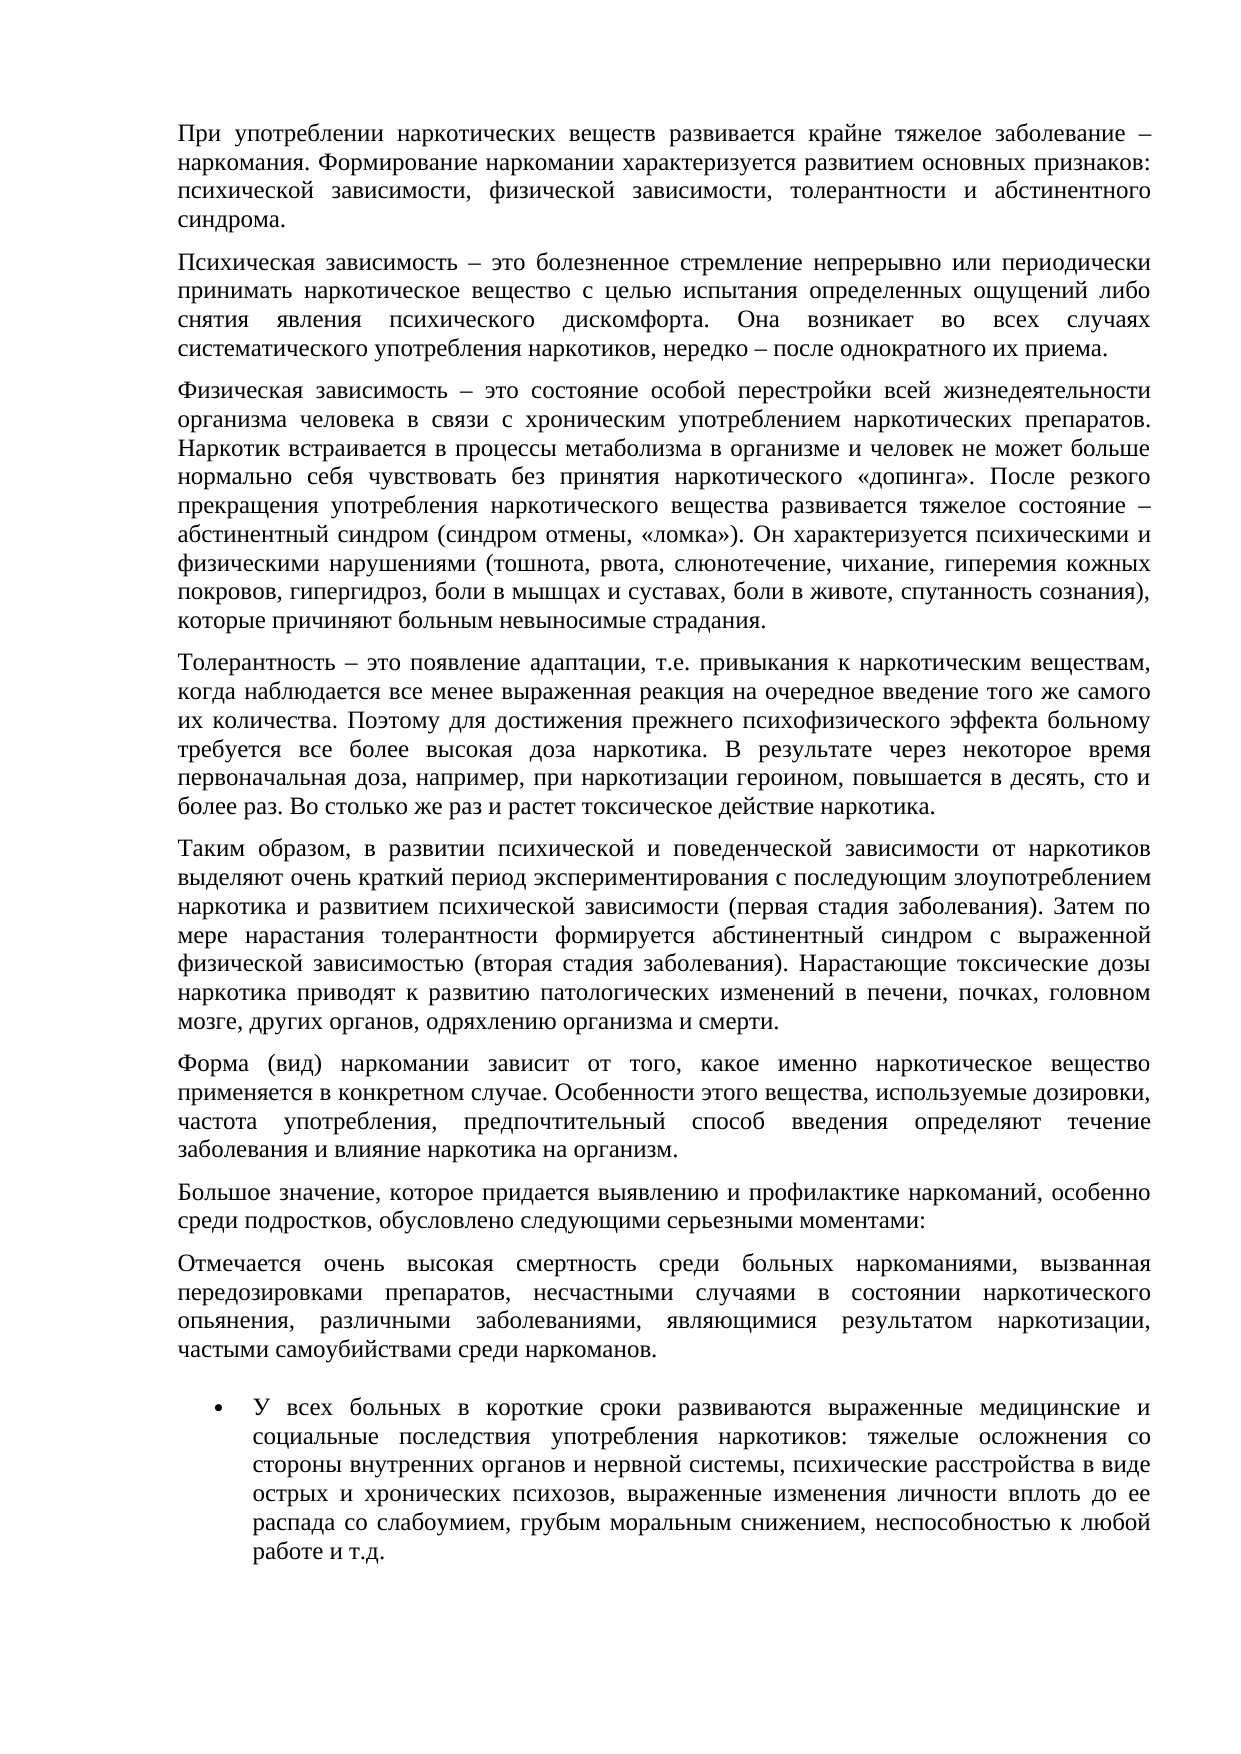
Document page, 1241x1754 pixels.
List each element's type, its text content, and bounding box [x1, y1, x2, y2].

text Отмечается очень высокая смертность среди больных наркоманиями, вызванная передозировками препаратов, несчастными случаями в состоянии наркотического опьянения, различными заболеваниями, являющимися результатом наркотизации, частыми самоубийствами среди наркоманов. [177, 1248, 1152, 1363]
text Форма (вид) наркомании зависит от того, какое именно наркотическое вещество применяется в конкретном случае. Особенности этого вещества, используемые дозировки, частота употребления, предпочтительный способ введения определяют течение заболевания и влияние наркотика на организм. [177, 1048, 1152, 1163]
text Физическая зависимость – это состояние особой перестройки всей жизнедеятельности организма человека в связи с хроническим употреблением наркотических препаратов. Наркотик встраивается в процессы метаболизма в организме и человек не может больше нормально себя чувствовать без принятия наркотического «допинга». После резкого прекращения употребления наркотического вещества развивается тяжелое состояние – абстинентный синдром (синдром отмены, «ломка»). Он характеризуется психическими и физическими нарушениями (тошнота, рвота, слюнотечение, чихание, гиперемия кожных покровов, гипергидроз, боли в мышцах и суставах, боли в животе, спутанность сознания), которые причиняют больным невыносимые страдания. [177, 375, 1152, 634]
list У всех больных в короткие сроки развиваются выраженные медицинские и социальные последствия употребления наркотиков: тяжелые осложнения со стороны внутренних органов и нервной системы, психические расстройства в виде острых и хронических психозов, выраженные изменения личности вплоть до ее распада со слабоумием, грубым моральным снижением, неспособностью к любой работе и т.д. [215, 1392, 1152, 1564]
text Толерантность – это появление адаптации, т.е. привыкания к наркотическим веществам, когда наблюдается все менее выраженная реакция на очередное введение того же самого их количества. Поэтому для достижения прежнего психофизического эффекта больному требуется все более высокая доза наркотика. В результате через некоторое время первоначальная доза, например, при наркотизации героином, повышается в десять, сто и более раз. Во столько же раз и растет токсическое действие наркотика. [177, 647, 1152, 820]
text При употреблении наркотических веществ развивается крайне тяжелое заболевание – наркомания. Формирование наркомании характеризуется развитием основных признаков: психической зависимости, физической зависимости, толерантности и абстинентного синдрома. [177, 118, 1152, 233]
text Большое значение, которое придается выявлению и профилактике наркоманий, особенно среди подростков, обусловлено следующими серьезными моментами: [177, 1177, 1152, 1234]
text Психическая зависимость – это болезненное стремление непрерывно или периодически принимать наркотическое вещество с целью испытания определенных ощущений либо снятия явления психического дискомфорта. Она возникает во всех случаях систематического употребления наркотиков, нередко – после однократного их приема. [177, 247, 1152, 362]
text Таким образом, в развитии психической и поведенческой зависимости от наркотиков выделяют очень краткий период экспериментирования с последующим злоупотреблением наркотика и развитием психической зависимости (первая стадия заболевания). Затем по мере нарастания толерантности формируется абстинентный синдром с выраженной физической зависимостью (вторая стадия заболевания). Нарастающие токсические дозы наркотика приводят к развитию патологических изменений в печени, почках, головном мозге, других органов, одряхлению организма и смерти. [177, 833, 1152, 1035]
